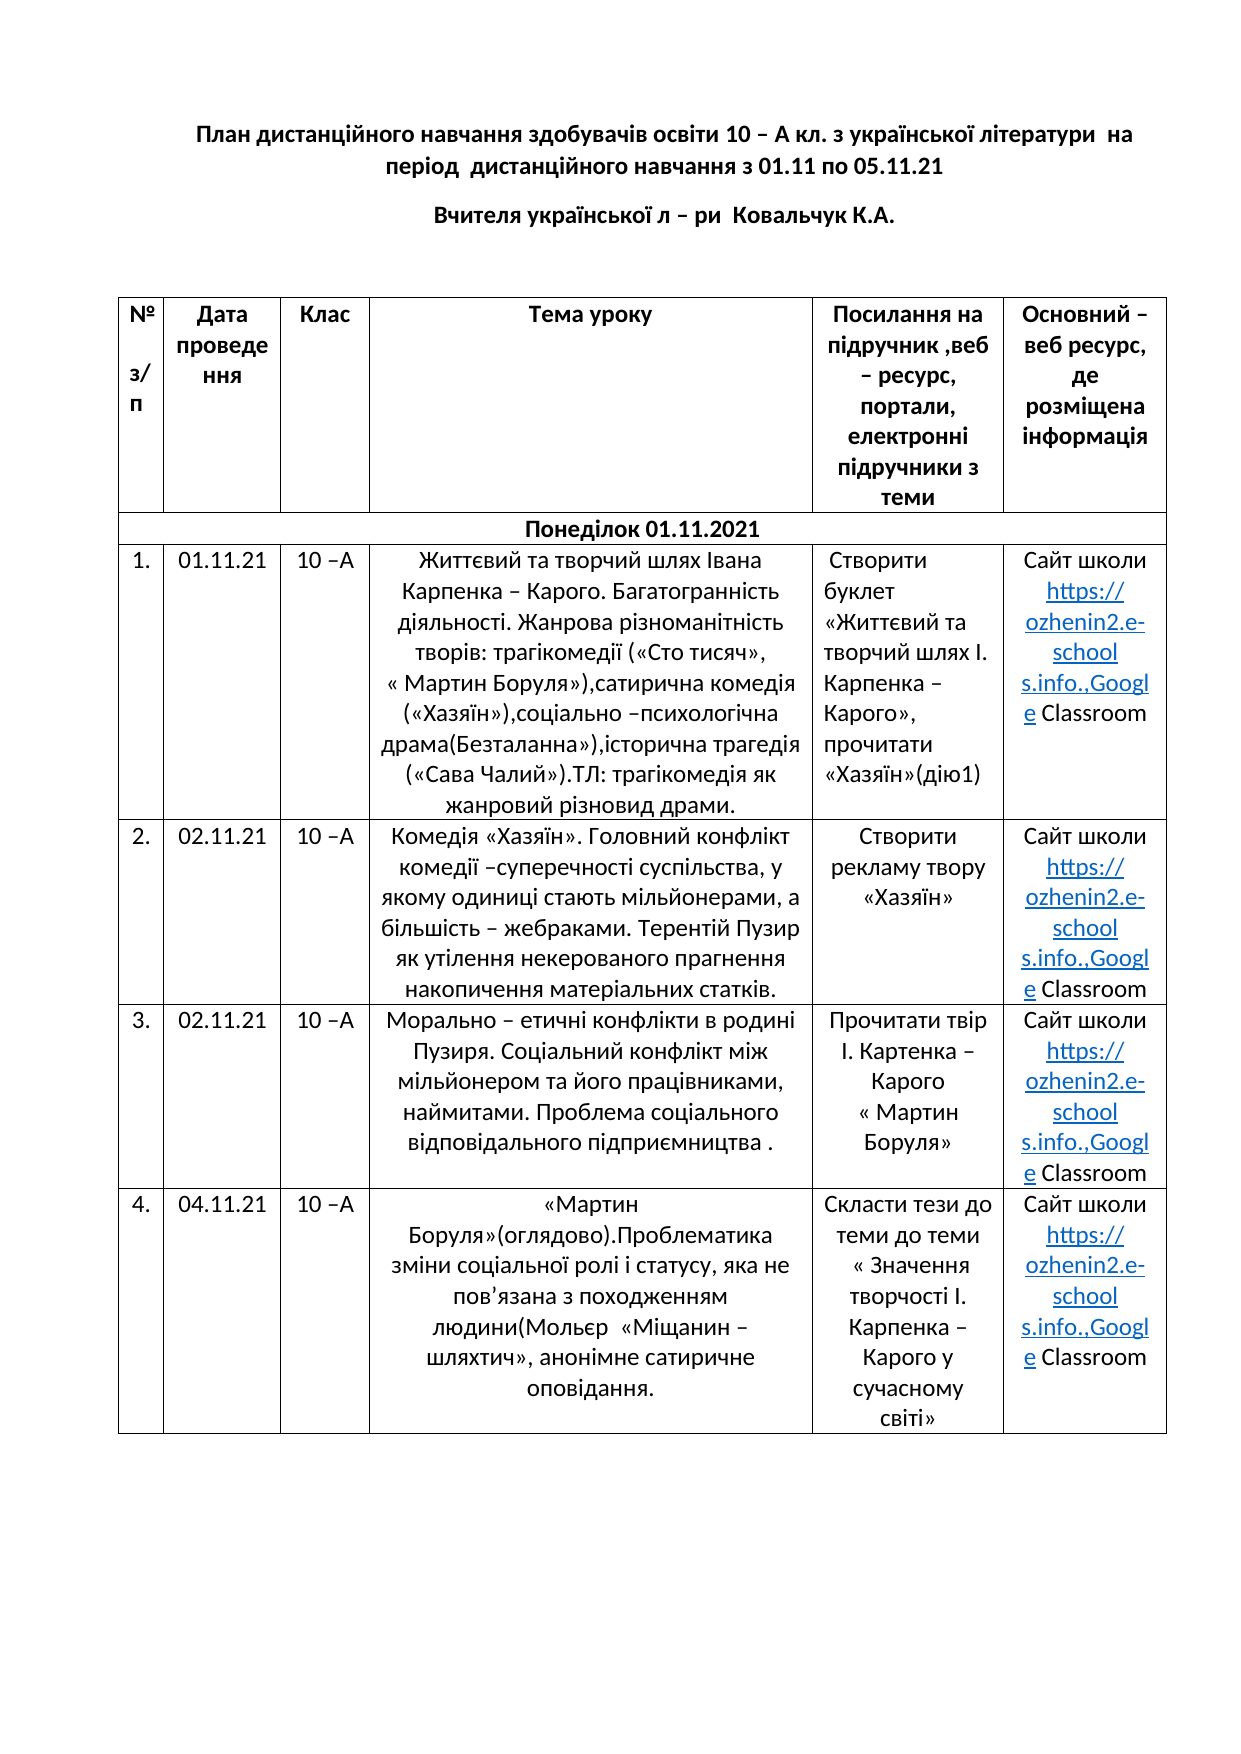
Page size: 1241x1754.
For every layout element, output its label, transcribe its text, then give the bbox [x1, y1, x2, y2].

table_cell Сайт школи https://ozhenin2.e-schools.info.,Google Classroom [1004, 820, 1166, 1003]
table_header Тема уроку [370, 298, 812, 512]
table_cell Морально – етичні конфлікти в родині Пузиря. Соціальний конфлікт між мільйонером та його працівниками, наймитами. Проблема соціального відповідального підприємництва . [370, 1005, 812, 1188]
table_cell 02.11.21 [164, 820, 280, 1003]
table_cell 10 –А [281, 820, 369, 1003]
table_cell Створити рекламу твору «Хазяїн» [813, 820, 1003, 1003]
table_header Клас [281, 298, 369, 512]
table_header Дата проведення [164, 298, 280, 512]
table_cell 04.11.21 [164, 1189, 280, 1433]
table_cell 10 –А [281, 1005, 369, 1188]
table_cell 4. [119, 1189, 163, 1433]
table_cell 02.11.21 [164, 1005, 280, 1188]
table_cell Комедія «Хазяїн». Головний конфлікт комедії –суперечності суспільства, у якому одиниці стають мільйонерами, а більшість – жебраками. Терентій Пузир як утілення некерованого прагнення накопичення матеріальних статків. [370, 820, 812, 1003]
table_cell «Мартин Боруля»(оглядово).Проблематика зміни соціальної ролі і статусу, яка не пов’язана з походженням людини(Мольєр «Міщанин – шляхтич», анонімне сатиричне оповідання. [370, 1189, 812, 1433]
table_cell Сайт школи https://ozhenin2.e-schools.info.,Google Classroom [1004, 1005, 1166, 1188]
table_header № з/п [119, 298, 163, 512]
table_cell Створити буклет «Життєвий та творчий шлях І. Карпенка –Карого», прочитати «Хазяїн»(дію1) [813, 545, 1003, 819]
table_cell Сайт школи https://ozhenin2.e-schools.info.,Google Classroom [1004, 1189, 1166, 1433]
table_cell 1. [119, 545, 163, 819]
table_cell 01.11.21 [164, 545, 280, 819]
table_cell Понеділок 01.11.2021 [119, 513, 1166, 543]
table_cell Скласти тези до теми до теми « Значення творчості І. Карпенка – Карого у сучасному світі» [813, 1189, 1003, 1433]
table_cell 10 –А [281, 545, 369, 819]
table_cell 2. [119, 820, 163, 1003]
table_header Основний – веб ресурс, де розміщена інформація [1004, 298, 1166, 512]
text Вчителя української л – ри Ковальчук К.А. [177, 199, 1152, 230]
table_cell Сайт школи https://ozhenin2.e-schools.info.,Google Classroom [1004, 545, 1166, 819]
table_cell 10 –А [281, 1189, 369, 1433]
text План дистанційного навчання здобувачів освіти 10 – А кл. з української літератури на період дистанційного навчання з 01.11 по 05.11.21 [177, 118, 1152, 181]
table_cell 3. [119, 1005, 163, 1188]
table_cell Прочитати твір І. Картенка –Карого « Мартин Боруля» [813, 1005, 1003, 1188]
table_cell Життєвий та творчий шлях Івана Карпенка – Карого. Багатогранність діяльності. Жанрова різноманітність творів: трагікомедії («Сто тисяч», « Мартин Боруля»),сатирична комедія («Хазяїн»),соціально –психологічна драма(Безталанна»),історична трагедія («Сава Чалий»).ТЛ: трагікомедія як жанровий різновид драми. [370, 545, 812, 819]
table_header Посилання на підручник ,веб – ресурс, портали, електронні підручники з теми [813, 298, 1003, 512]
